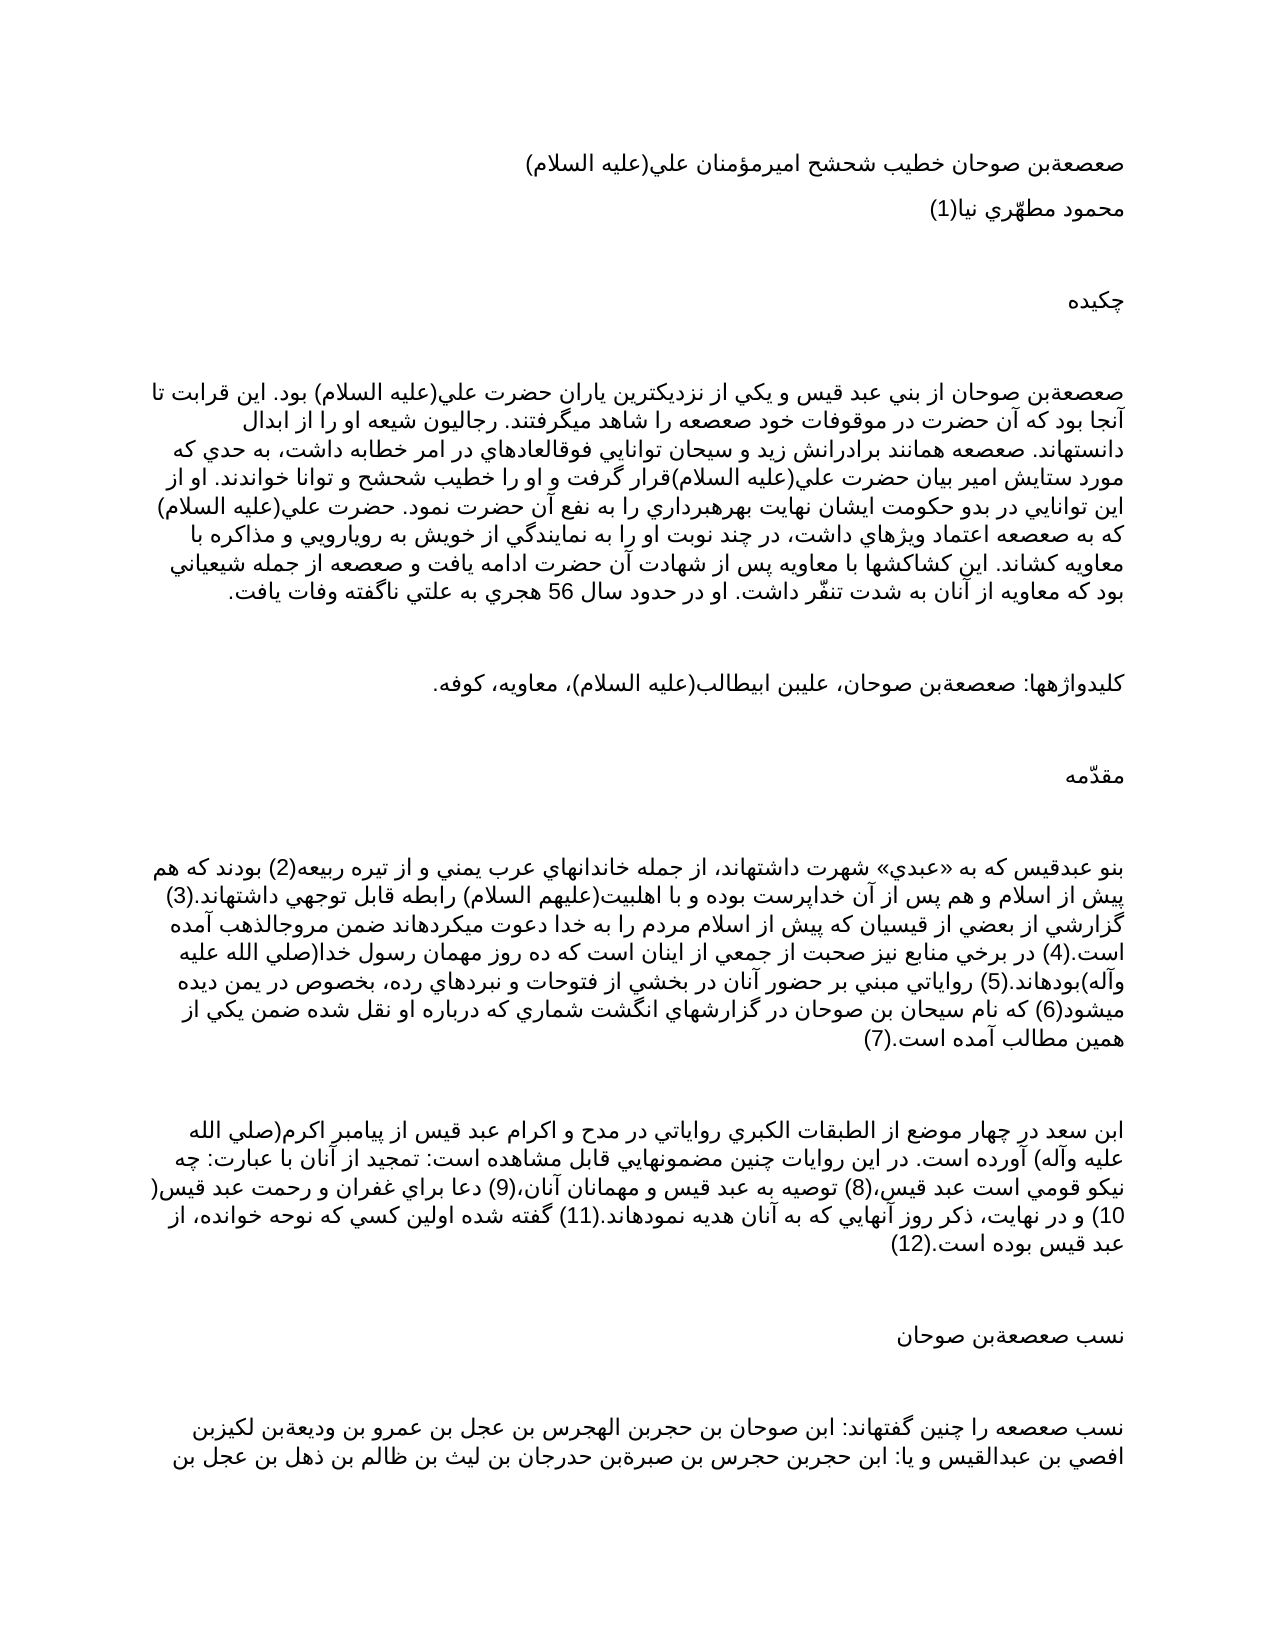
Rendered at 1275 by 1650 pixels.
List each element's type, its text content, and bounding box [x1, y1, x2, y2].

text ابن سعد در چهار موضع از الطبقات الكبري رواياتي در مدح و اكرام عبد قيس از پيامبر اكرم(صلي الله عليه وآله) آورده است. در اين روايات چنين مضمونهايي قابل مشاهده است: تمجيد از آنان با عبارت: چه نيكو قومي است عبد قيس،(8) توصيه به عبد قيس و مهمانان آنان،(9) دعا براي غفران و رحمت عبد قيس(10) و در نهايت، ذكر روز آنهايي كه به آنان هديه نمودهاند.(11) گفته شده اولين كسي كه نوحه خوانده، از عبد قيس بوده است.(12) [150, 1117, 1125, 1257]
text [150, 1414, 1125, 1469]
text بنو عبدقيس كه به «عبدي» شهرت داشتهاند، از جمله خاندانهاي عرب يمني و از تيره ربيعه(2) بودند كه هم پيش از اسلام و هم پس از آن خداپرست بوده و با اهلبيت(عليهم السلام) رابطه قابل توجهي داشتهاند.(3) گزارشي از بعضي از قيسيان كه پيش از اسلام مردم را به خدا دعوت ميكردهاند ضمن مروجالذهب آمده است.(4) در برخي منابع نيز صحبت از جمعي از اينان است كه ده روز مهمان رسول خدا(صلي الله عليه وآله)بودهاند.(5) رواياتي مبني بر حضور آنان در بخشي از فتوحات و نبردهاي رده، بخصوص در يمن ديده ميشود(6) كه نام سيحان بن صوحان در گزارشهاي انگشت شماري كه درباره او نقل شده ضمن يكي از همين مطالب آمده است.(7) [150, 854, 1125, 1051]
text چكيده [150, 287, 1125, 313]
text صعصعةبن صوحان خطيب شحشح اميرمؤمنان علي(عليه السلام) [150, 150, 1125, 176]
text محمود مطهّري نيا(1) [150, 195, 1125, 221]
text صعصعةبن صوحان از بني عبد قيس و يكي از نزديكترين ياران حضرت علي(عليه السلام) بود. اين قرابت تا آنجا بود كه آن حضرت در موقوفات خود صعصعه را شاهد ميگرفتند. رجاليون شيعه او را از ابدال دانستهاند. صعصعه همانند برادرانش زيد و سيحان توانايي فوقالعادهاي در امر خطابه داشت، به حدي كه مورد ستايش امير بيان حضرت علي(عليه السلام)قرار گرفت و او را خطيب شحشح و توانا خواندند. او از اين توانايي در بدو حكومت ايشان نهايت بهرهبرداري را به نفع آن حضرت نمود. حضرت علي(عليه السلام) كه به صعصعه اعتماد ويژهاي داشت، در چند نوبت او را به نمايندگي از خويش به رويارويي و مذاكره با معاويه كشاند. اين كشاكشها با معاويه پس از شهادت آن حضرت ادامه يافت و صعصعه از جمله شيعياني بود كه معاويه از آنان به شدت تنفّر داشت. او در حدود سال 56 هجري به علتي ناگفته وفات يافت. [150, 379, 1125, 604]
text نسب صعصعةبن صوحان [150, 1322, 1125, 1349]
text مقدّمه [150, 762, 1125, 788]
text كليدواژهها: صعصعةبن صوحان، عليبن ابيطالب(عليه السلام)، معاويه، كوفه. [150, 670, 1125, 696]
